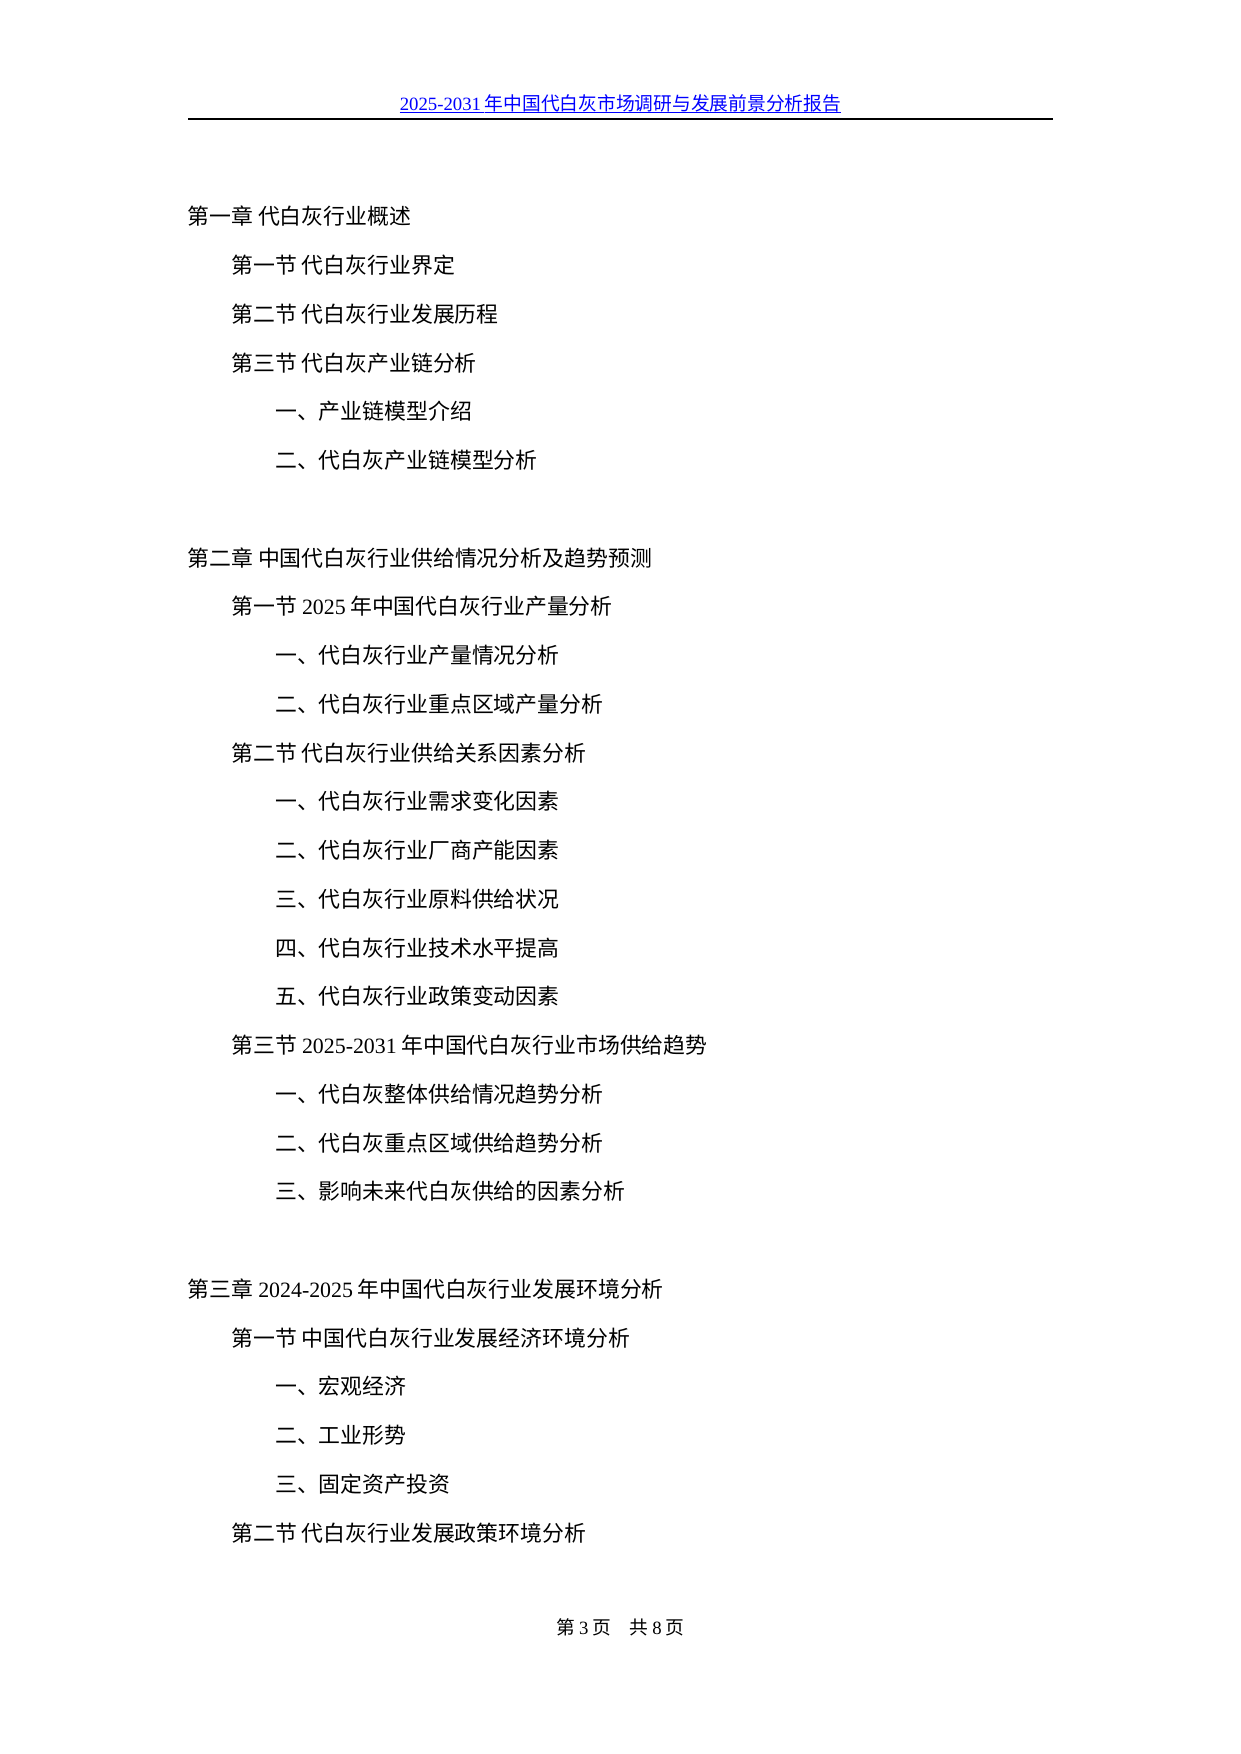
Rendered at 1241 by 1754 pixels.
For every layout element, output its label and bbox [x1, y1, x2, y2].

text [187, 150, 1053, 1548]
